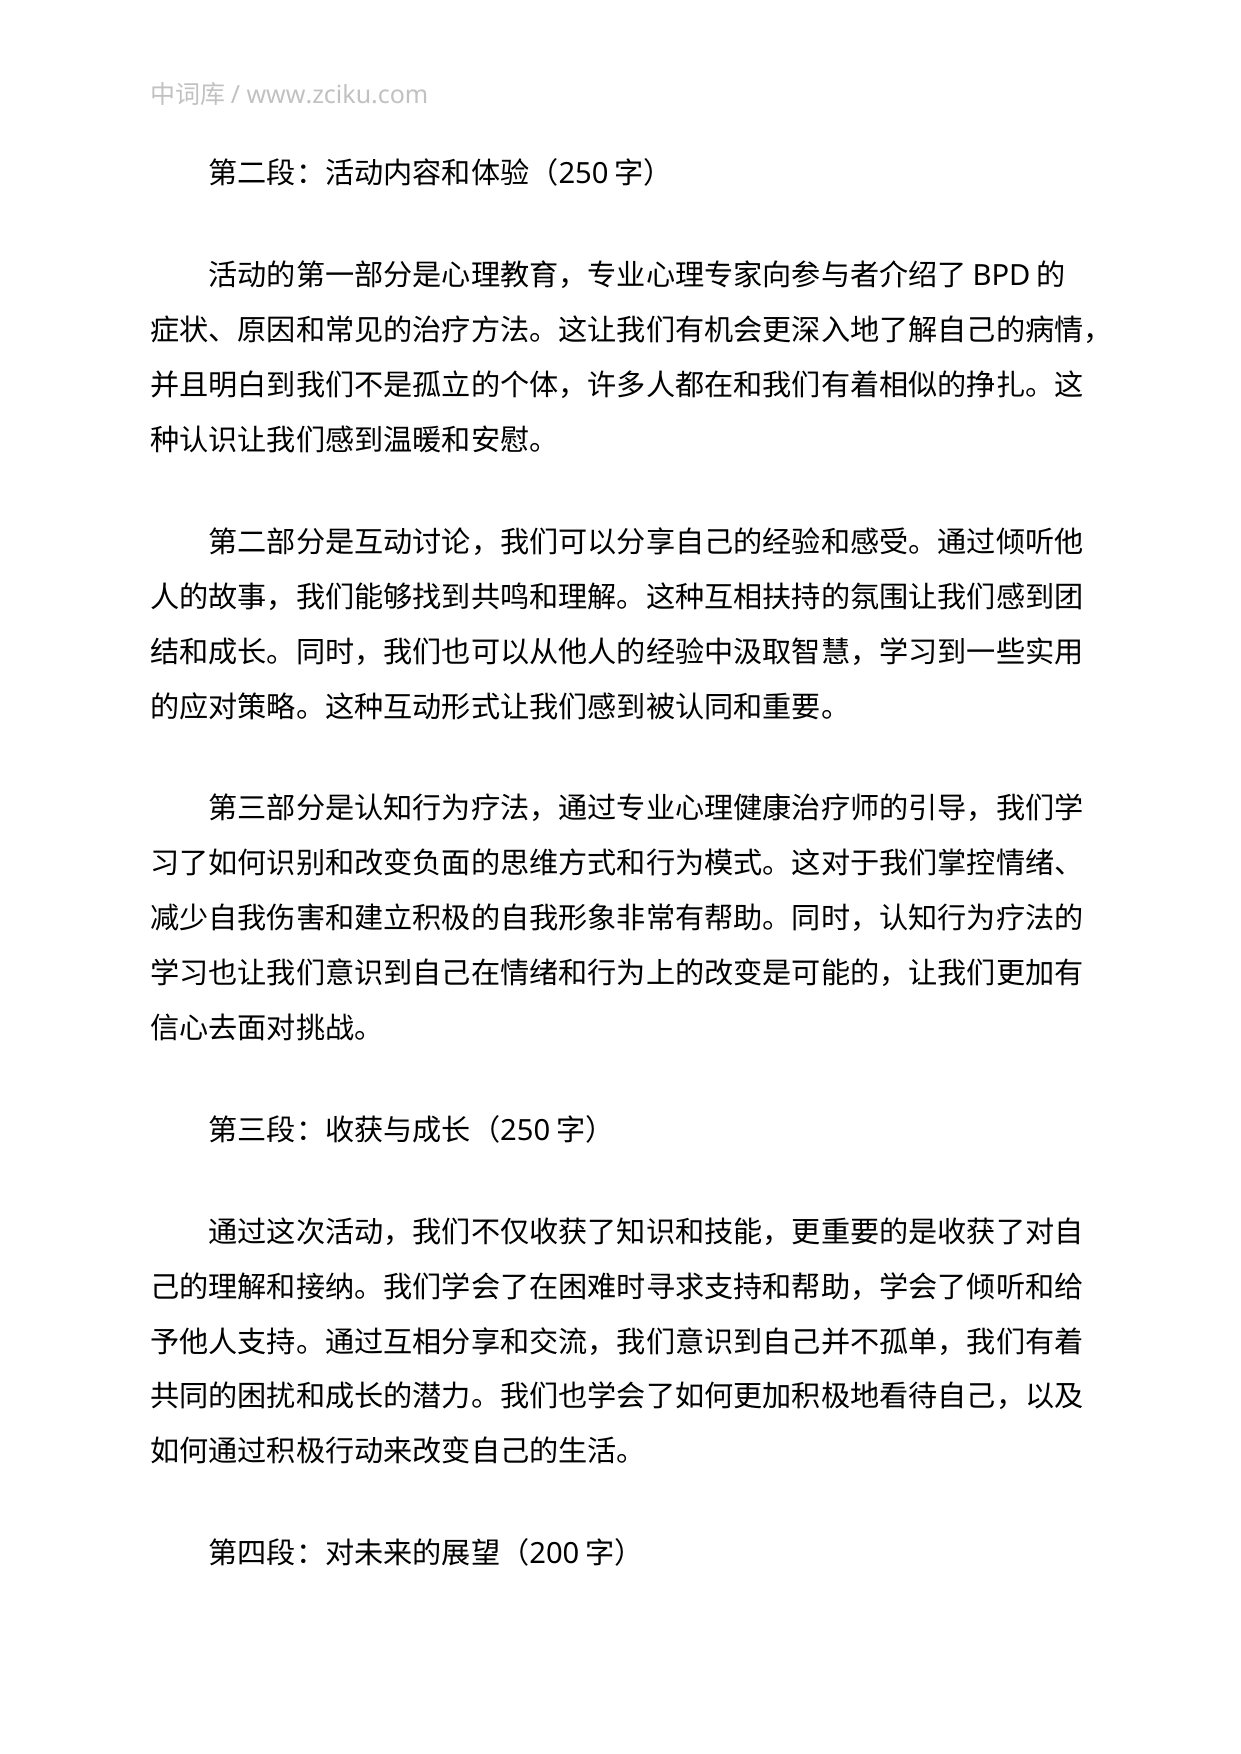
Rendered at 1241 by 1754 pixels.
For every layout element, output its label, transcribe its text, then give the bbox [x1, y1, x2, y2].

text 第三部分是认知行为疗法，通过专业心理健康治疗师的引导，我们学习了如何识别和改变负面的思维方式和行为模式。这对于我们掌控情绪、减少自我伤害和建立积极的自我形象非常有帮助。同时，认知行为疗法的学习也让我们意识到自己在情绪和行为上的改变是可能的，让我们更加有信心去面对挑战。 [150, 785, 1090, 1047]
text 通过这次活动，我们不仅收获了知识和技能，更重要的是收获了对自己的理解和接纳。我们学会了在困难时寻求支持和帮助，学会了倾听和给予他人支持。通过互相分享和交流，我们意识到自己并不孤单，我们有着共同的困扰和成长的潜力。我们也学会了如何更加积极地看待自己，以及如何通过积极行动来改变自己的生活。 [150, 1208, 1090, 1470]
text 第三段：收获与成长（250字） [150, 1106, 1090, 1149]
text 第四段：对未来的展望（200字） [150, 1530, 1090, 1572]
text 第二部分是互动讨论，我们可以分享自己的经验和感受。通过倾听他人的故事，我们能够找到共鸣和理解。这种互相扶持的氛围让我们感到团结和成长。同时，我们也可以从他人的经验中汲取智慧，学习到一些实用的应对策略。这种互动形式让我们感到被认同和重要。 [150, 518, 1090, 726]
text 活动的第一部分是心理教育，专业心理专家向参与者介绍了BPD的症状、原因和常见的治疗方法。这让我们有机会更深入地了解自己的病情，并且明白到我们不是孤立的个体，许多人都在和我们有着相似的挣扎。这种认识让我们感到温暖和安慰。 [150, 252, 1090, 459]
text 第二段：活动内容和体验（250字） [150, 150, 1090, 192]
